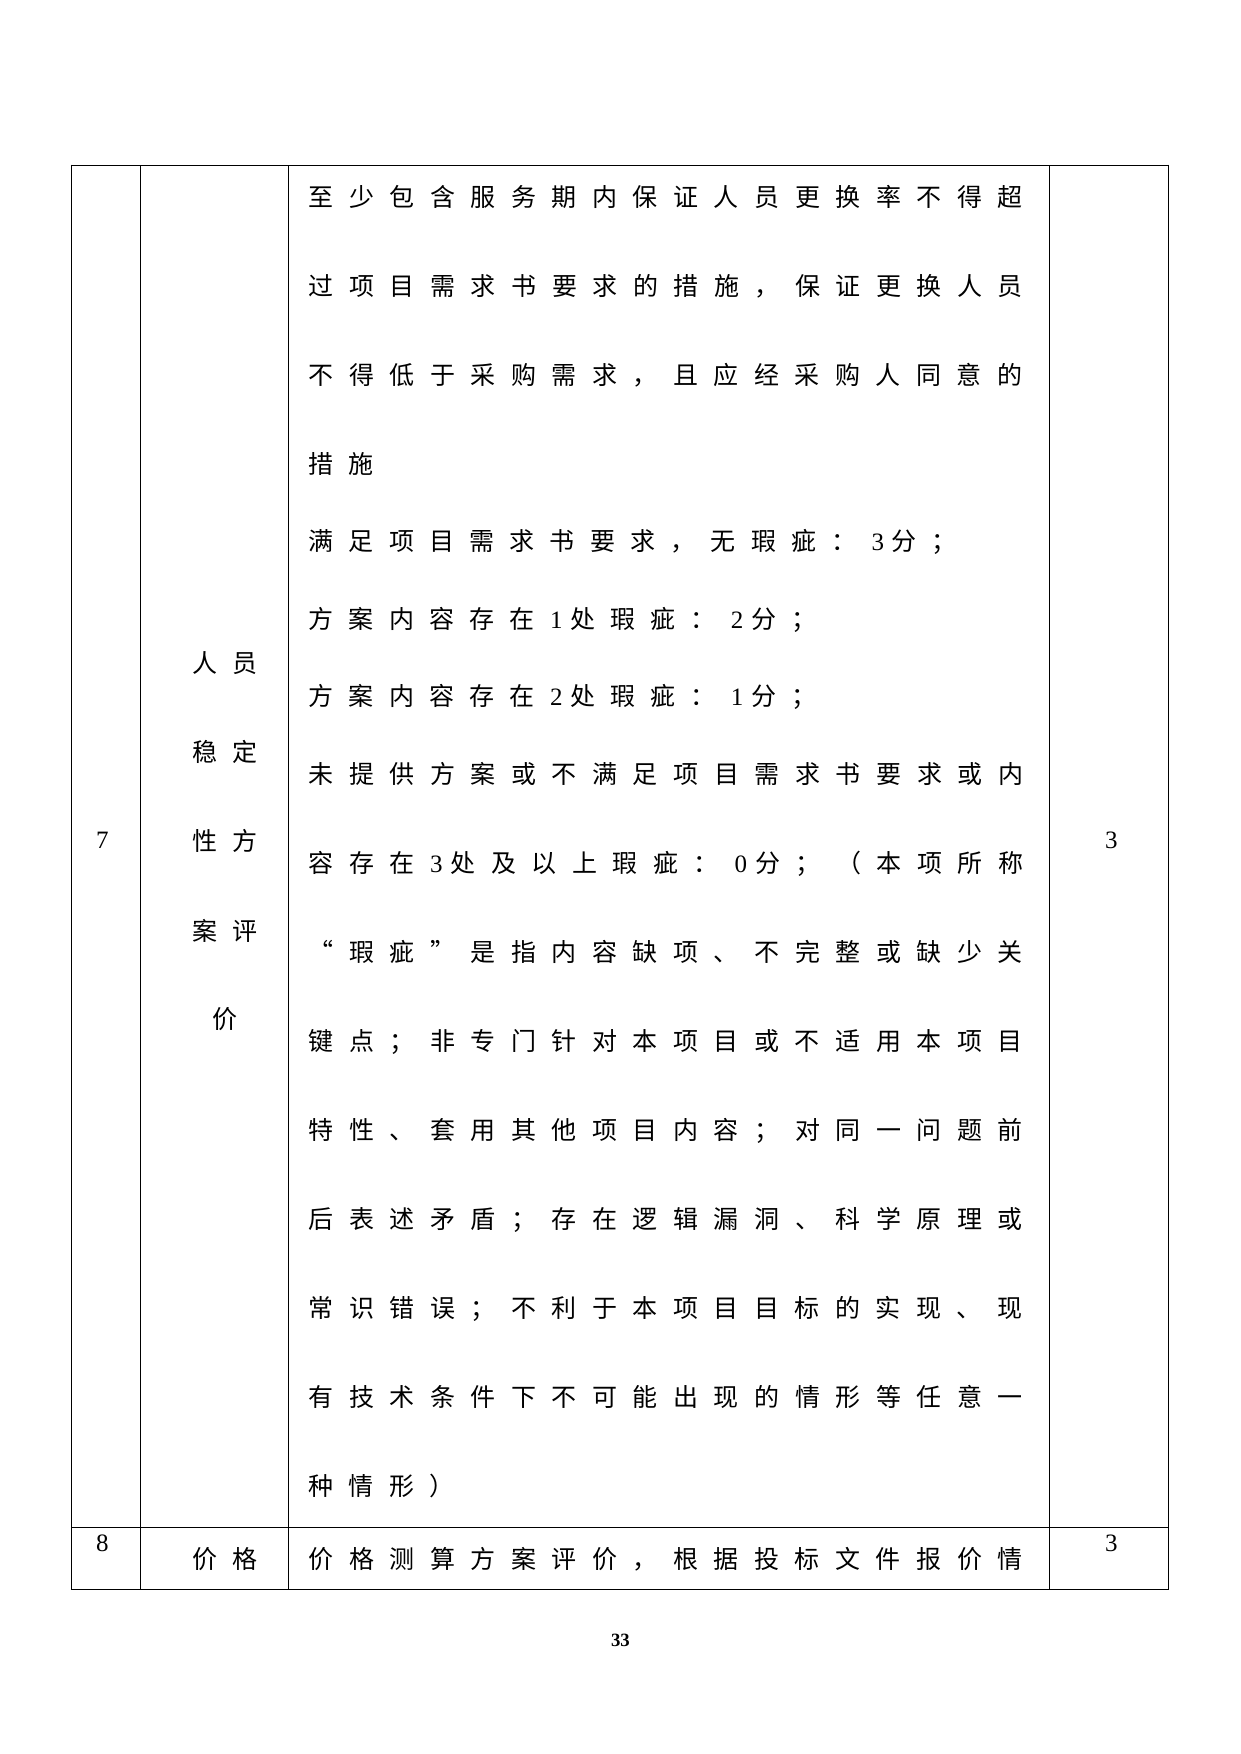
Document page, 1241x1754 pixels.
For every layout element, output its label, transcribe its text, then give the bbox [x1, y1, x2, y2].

table_cell 3 [1050, 1528, 1168, 1588]
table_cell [289, 1528, 1049, 1588]
table_cell 人员稳定性方案评价 [141, 166, 288, 1527]
table_cell 价格测算方案评价 [141, 1528, 288, 1588]
table_cell 7 [72, 166, 140, 1527]
table_cell 3 [1050, 166, 1168, 1527]
table_cell 至少包含服务期内保证人员更换率不得超过项目需求书要求的措施，保证更换人员不得低于采购需求，且应经采购人同意的措施 满足项目需求书要求，无瑕疵：3分； 方案内容存在1处瑕疵：2分； 方案内容存在2处瑕疵：1分； 未提供方案或不满足项目需求书要求或内容存在3处及以上瑕疵：0分；（本项所称“瑕疵”是指内容缺项、不完整或缺少关键点；非专门针对本项目或不适用本项目特性、套用其他项目内容；对同一问题前后表述矛盾；存在逻辑漏洞、科学原理或常识错误；不利于本项目目标的实现、现有技术条件下不可能出现的情形等任意一种情形） [289, 166, 1049, 1527]
table_cell 8 [72, 1528, 140, 1588]
